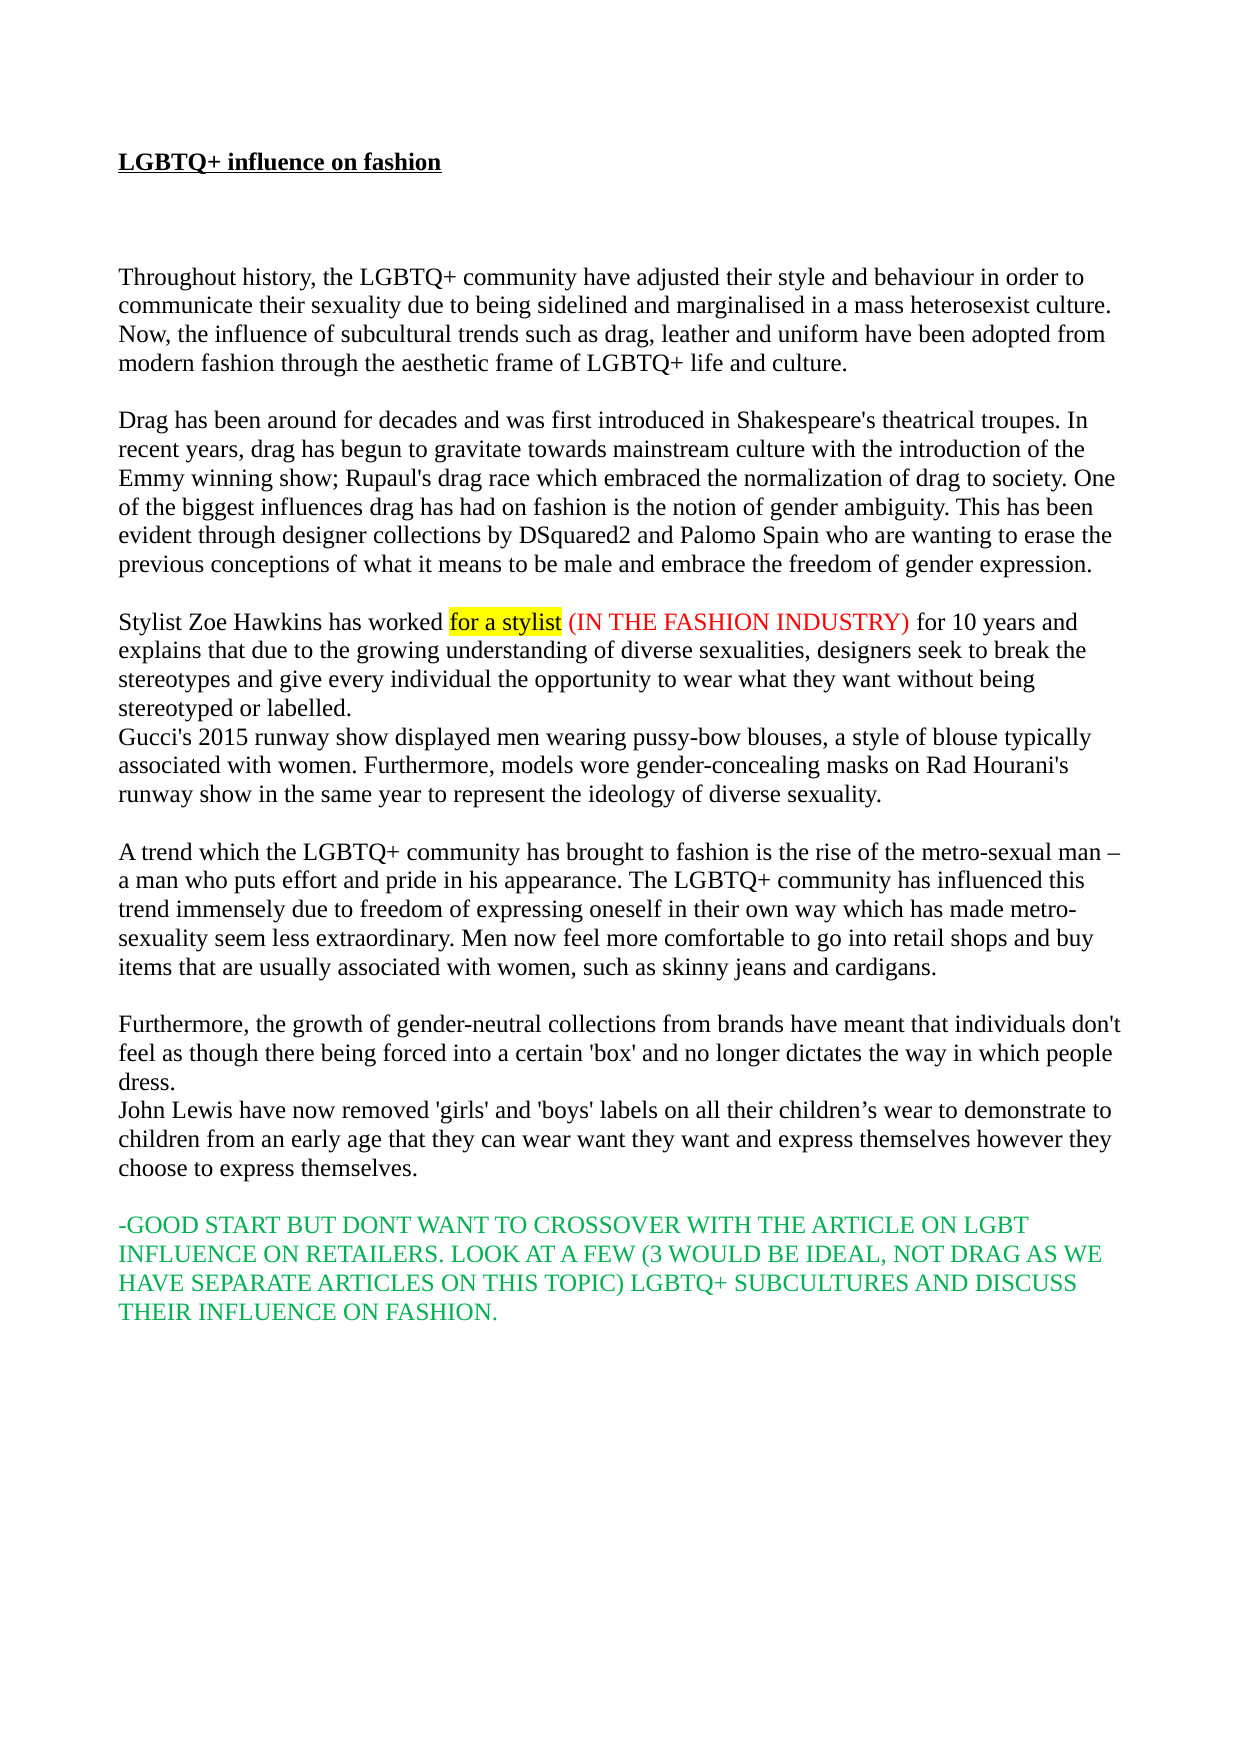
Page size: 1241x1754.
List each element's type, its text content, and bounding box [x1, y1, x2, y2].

text John Lewis have now removed 'girls' and 'boys' labels on all their children’s wear to demonstrate to children from an early age that they can wear want they want and express themselves however they choose to express themselves. [118, 1096, 1122, 1182]
text Now, the influence of subcultural trends such as drag, leather and uniform have been adopted from modern fashion through the aesthetic frame of LGBTQ+ life and culture. [118, 319, 1122, 377]
text Furthermore, the growth of gender-neutral collections from brands have meant that individuals don't feel as though there being forced into a certain 'box' and no longer dictates the way in which people dress. [118, 1009, 1122, 1096]
text Throughout history, the LGBTQ+ community have adjusted their style and behaviour in order to communicate their sexuality due to being sidelined and marginalised in a mass heterosexist culture. [118, 262, 1122, 319]
text LGBTQ+ influence on fashion [118, 147, 1122, 176]
text Drag has been around for decades and was first introduced in Shakespeare's theatrical troupes. In recent years, drag has begun to gravitate towards mainstream culture with the introduction of the Emmy winning show; Rupaul's drag race which embraced the normalization of drag to society. One of the biggest influences drag has had on fashion is the notion of gender ambiguity. This has been evident through designer collections by DSquared2 and Palomo Spain who are wanting to erase the previous conceptions of what it means to be male and embrace the freedom of gender expression. [118, 406, 1122, 578]
text Gucci's 2015 runway show displayed men wearing pussy-bow blouses, a style of blouse typically associated with women. Furthermore, models wore gender-concealing masks on Rad Hourani's runway show in the same year to represent the ideology of diverse sexuality. [118, 722, 1122, 808]
text A trend which the LGBTQ+ community has brought to fashion is the rise of the metro-sexual man – a man who puts effort and pride in his appearance. The LGBTQ+ community has influenced this trend immensely due to freedom of expressing oneself in their own way which has made metro-sexuality seem less extraordinary. Men now feel more comfortable to go into retail shops and buy items that are usually associated with women, such as skinny jeans and cardigans. [118, 837, 1122, 981]
text Stylist Zoe Hawkins has worked for a stylist (IN THE FASHION INDUSTRY) for 10 years and explains that due to the growing understanding of diverse sexualities, designers seek to break the stereotypes and give every individual the opportunity to wear what they want without being stereotyped or labelled. [118, 607, 1122, 722]
text -GOOD START BUT DONT WANT TO CROSSOVER WITH THE ARTICLE ON LGBT INFLUENCE ON RETAILERS. LOOK AT A FEW (3 WOULD BE IDEAL, NOT DRAG AS WE HAVE SEPARATE ARTICLES ON THIS TOPIC) LGBTQ+ SUBCULTURES AND DISCUSS THEIR INFLUENCE ON FASHION. [118, 1211, 1122, 1326]
